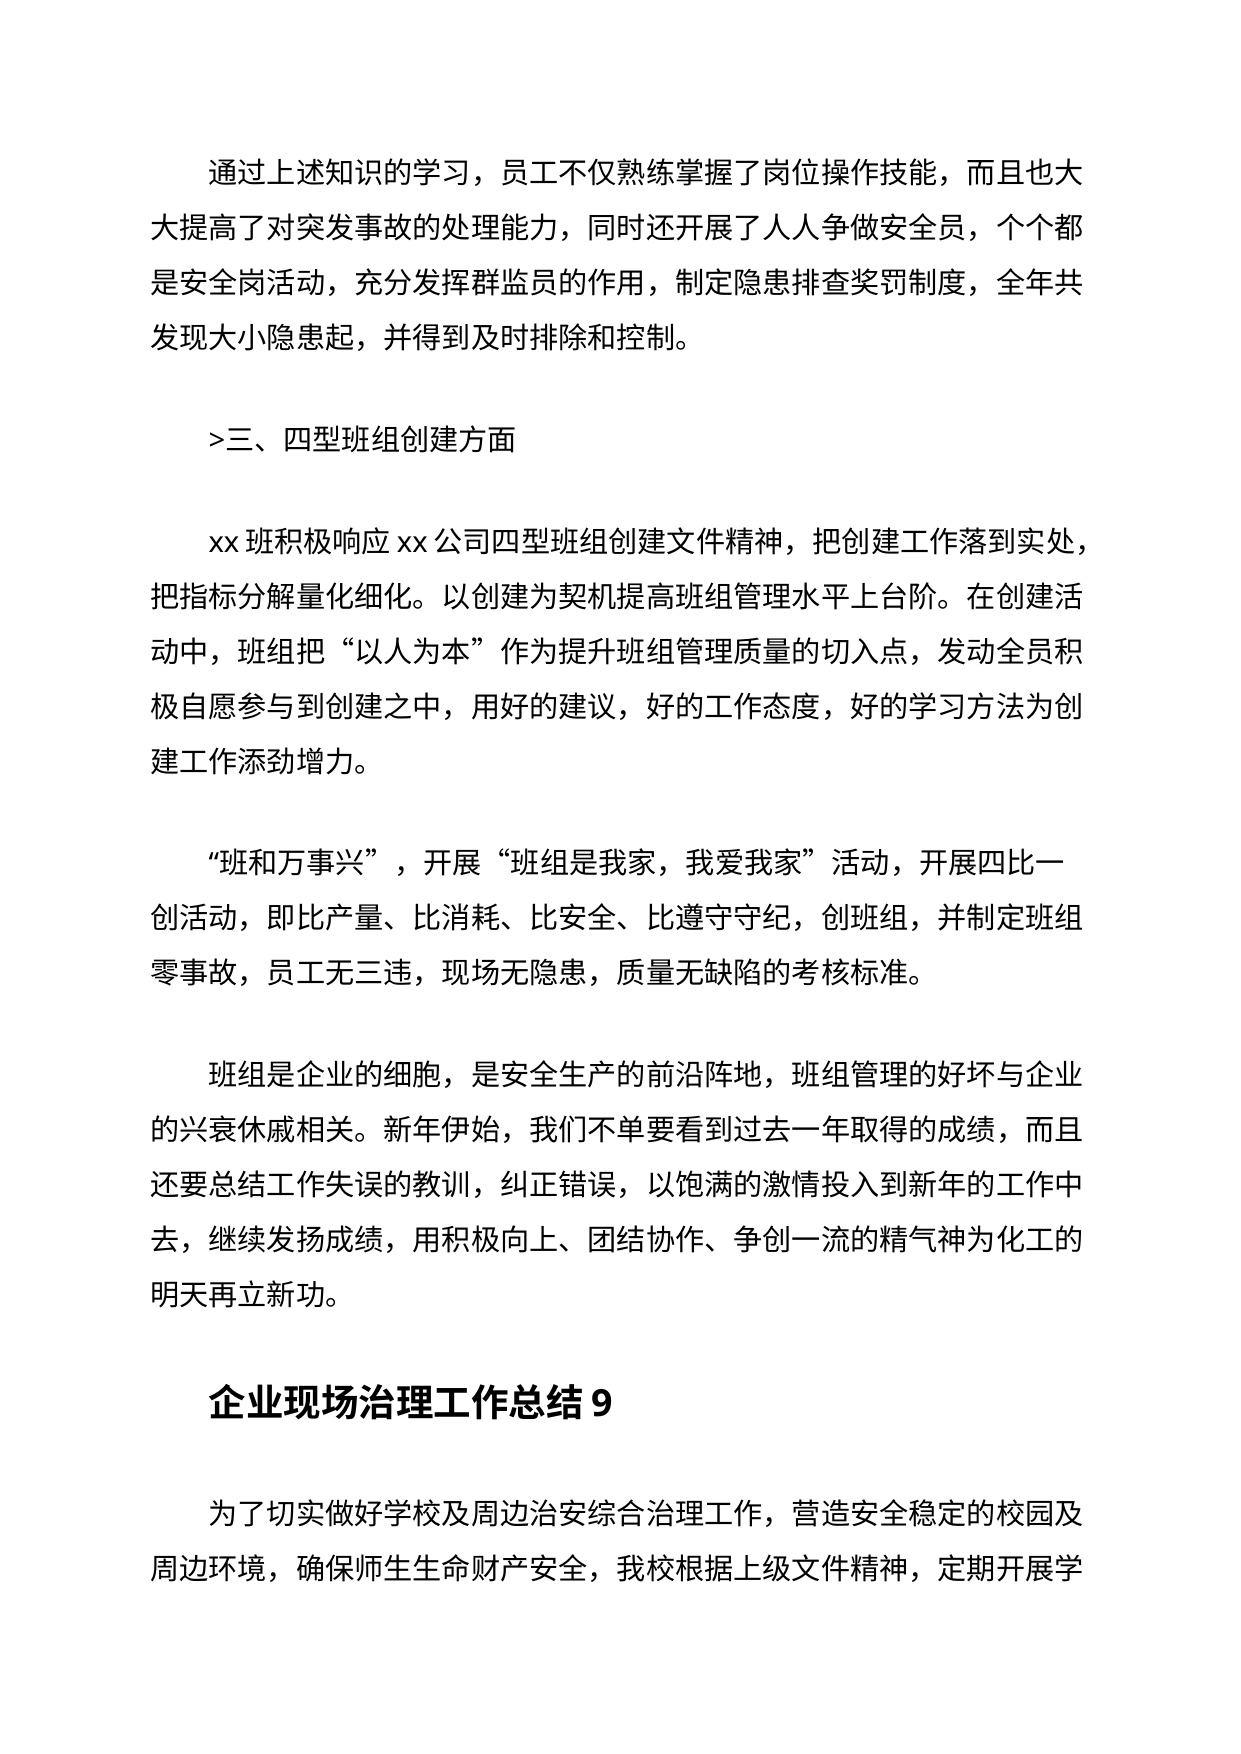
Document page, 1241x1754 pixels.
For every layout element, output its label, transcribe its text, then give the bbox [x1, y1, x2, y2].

text 企业现场治理工作总结9 [150, 1373, 1090, 1427]
text “班和万事兴”，开展“班组是我家，我爱我家”活动，开展四比一创活动，即比产量、比消耗、比安全、比遵守守纪，创班组，并制定班组零事故，员工无三违，现场无隐患，质量无缺陷的考核标准。 [150, 840, 1090, 992]
text >三、四型班组创建方面 [150, 416, 1090, 459]
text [150, 1491, 1090, 1588]
text 班组是企业的细胞，是安全生产的前沿阵地，班组管理的好坏与企业的兴衰休戚相关。新年伊始，我们不单要看到过去一年取得的成绩，而且还要总结工作失误的教训，纠正错误，以饱满的激情投入到新年的工作中去，继续发扬成绩，用积极向上、团结协作、争创一流的精气神为化工的明天再立新功。 [150, 1052, 1090, 1313]
text 通过上述知识的学习，员工不仅熟练掌握了岗位操作技能，而且也大大提高了对突发事故的处理能力，同时还开展了人人争做安全员，个个都是安全岗活动，充分发挥群监员的作用，制定隐患排查奖罚制度，全年共发现大小隐患起，并得到及时排除和控制。 [150, 150, 1090, 357]
text xx班积极响应xx公司四型班组创建文件精神，把创建工作落到实处，把指标分解量化细化。以创建为契机提高班组管理水平上台阶。在创建活动中，班组把“以人为本”作为提升班组管理质量的切入点，发动全员积极自愿参与到创建之中，用好的建议，好的工作态度，好的学习方法为创建工作添劲增力。 [150, 518, 1090, 780]
